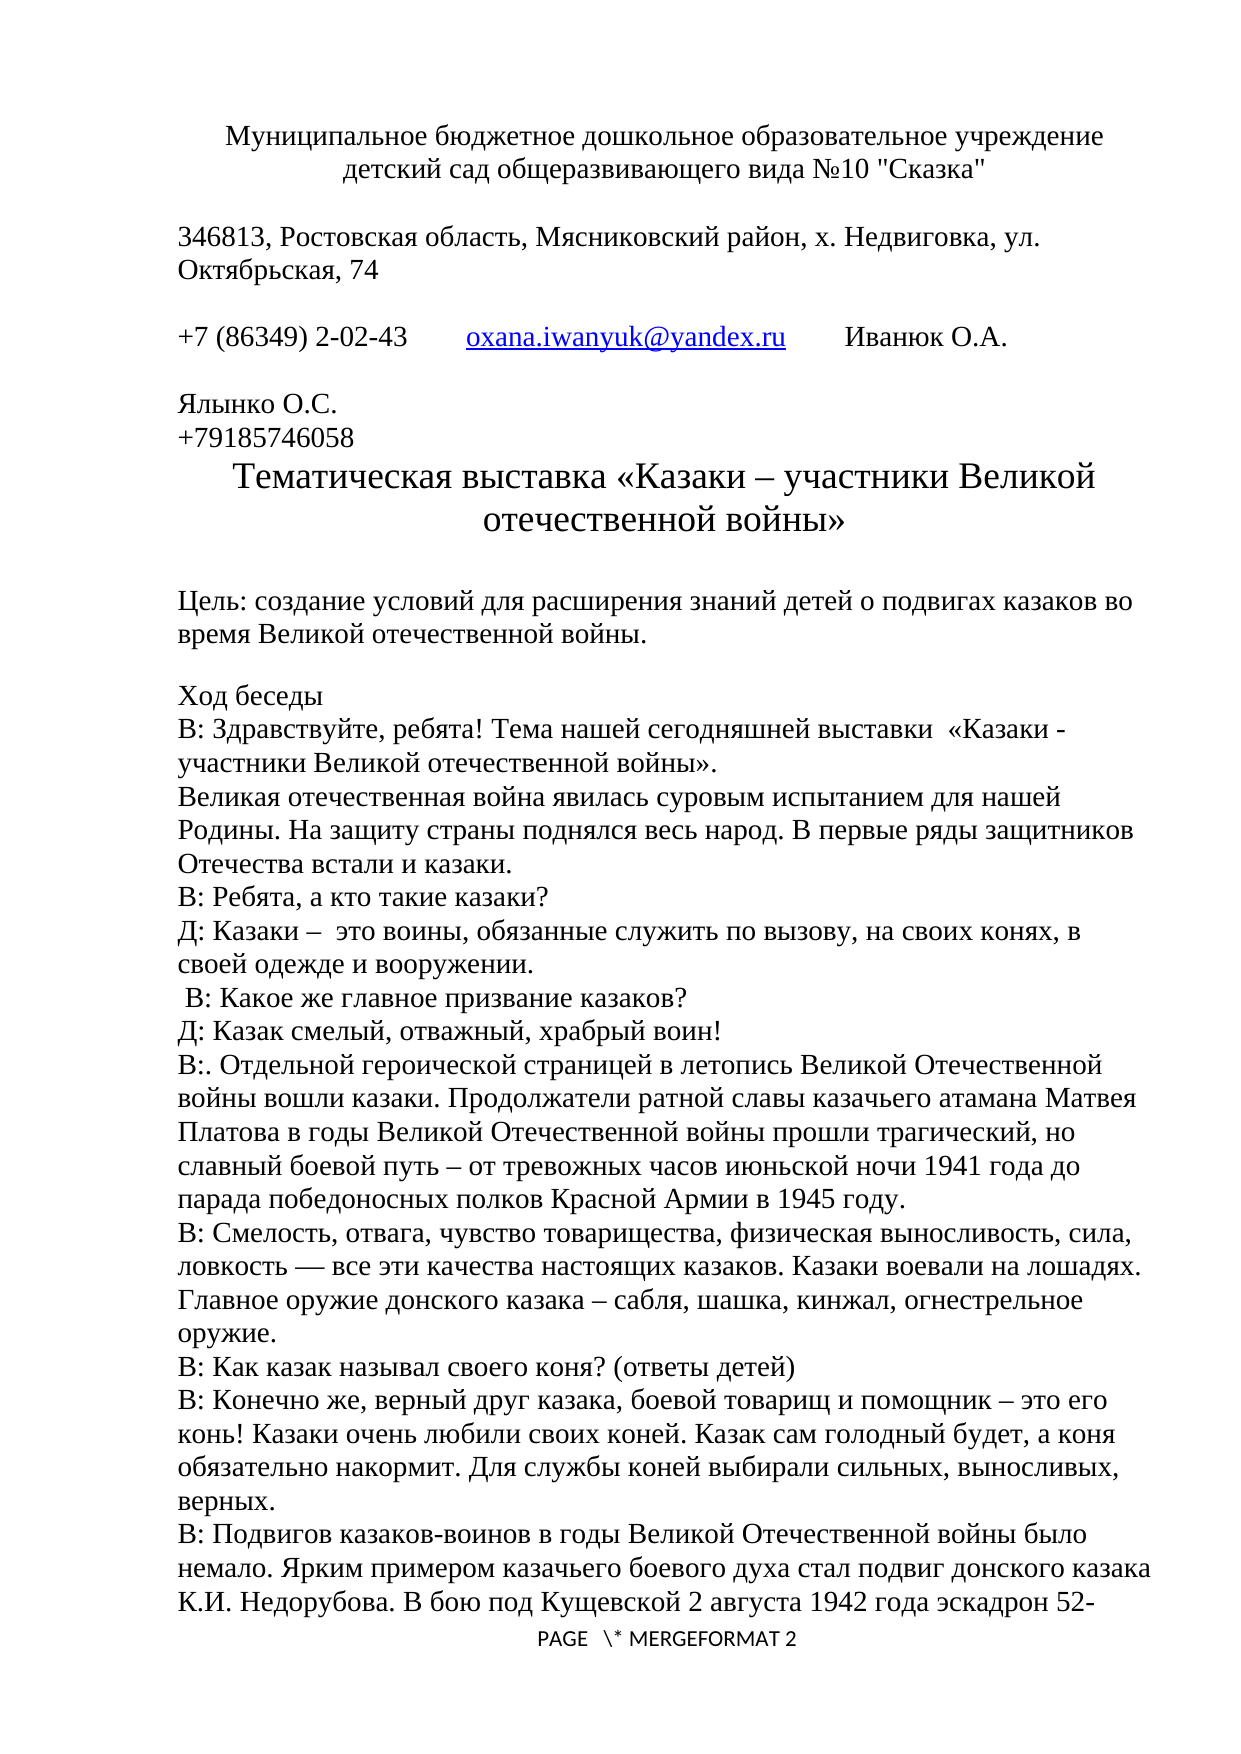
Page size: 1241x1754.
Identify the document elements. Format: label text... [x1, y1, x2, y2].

text Муниципальное бюджетное дошкольное образовательное учреждение детский сад общеразвивающего вида №10 "Сказка" [177, 118, 343, 185]
text +79185746058 [177, 420, 1152, 453]
text Ялынко О.С. [177, 386, 1152, 420]
text Великая отечественная война явилась суровым испытанием для нашей Родины. На защиту страны поднялся весь народ. В первые ряды защитников Отечества встали и казаки. [177, 779, 1152, 879]
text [177, 1517, 1152, 1617]
text Д: Казак смелый, отважный, храбрый воин! [177, 1013, 1152, 1047]
text 346813, Ростовская область, Мясниковский район, х. Недвиговка, ул. Октябрьская, 74 [378, 219, 1152, 286]
text +7 (86349) 2-02-43 oxana.iwanyuk@yandex.ru Иванюк О.А. [786, 319, 1152, 353]
text В:. Отдельной героической страницей в летопись Великой Отечественной войны вошли казаки. Продолжатели ратной славы казачьего атамана Матвея Платова в годы Великой Отечественной войны прошли трагический, но славный боевой путь – от тревожных часов июньской ночи 1941 года до парада победоносных полков Красной Армии в 1945 году. [177, 1047, 1152, 1215]
text В: Смелость, отвага, чувство товарищества, физическая выносливость, сила, ловкость — все эти качества настоящих казаков. Казаки воевали на лошадях. Главное оружие донского казака – сабля, шашка, кинжал, огнестрельное оружие. [177, 1215, 1152, 1349]
text Ход беседы [177, 678, 1152, 712]
text В: Какое же главное призвание казаков? [177, 980, 1152, 1013]
text В: Здравствуйте, ребята! Тема нашей сегодняшней выставки «Казаки - участники Великой отечественной войны». [177, 712, 1152, 779]
text Тематическая выставка «Казаки – участники Великой отечественной войны» [177, 453, 1152, 540]
text Д: Казаки – это воины, обязанные служить по вызову, на своих конях, в своей одежде и вооружении. [177, 913, 1152, 980]
text В: Конечно же, верный друг казака, боевой товарищ и помощник – это его конь! Казаки очень любили своих коней. Казак сам голодный будет, а коня обязательно накормит. Для службы коней выбирали сильных, выносливых, верных. [177, 1382, 1152, 1517]
text В: Ребята, а кто такие казаки? [177, 879, 1152, 913]
text В: Как казак называл своего коня? (ответы детей) [177, 1349, 1152, 1382]
text Муниципальное бюджетное дошкольное образовательное учреждение детский сад общеразвивающего вида №10 "Сказка" [986, 118, 1152, 185]
text Цель: создание условий для расширения знаний детей о подвигах казаков во время Великой отечественной войны. [177, 583, 1152, 650]
